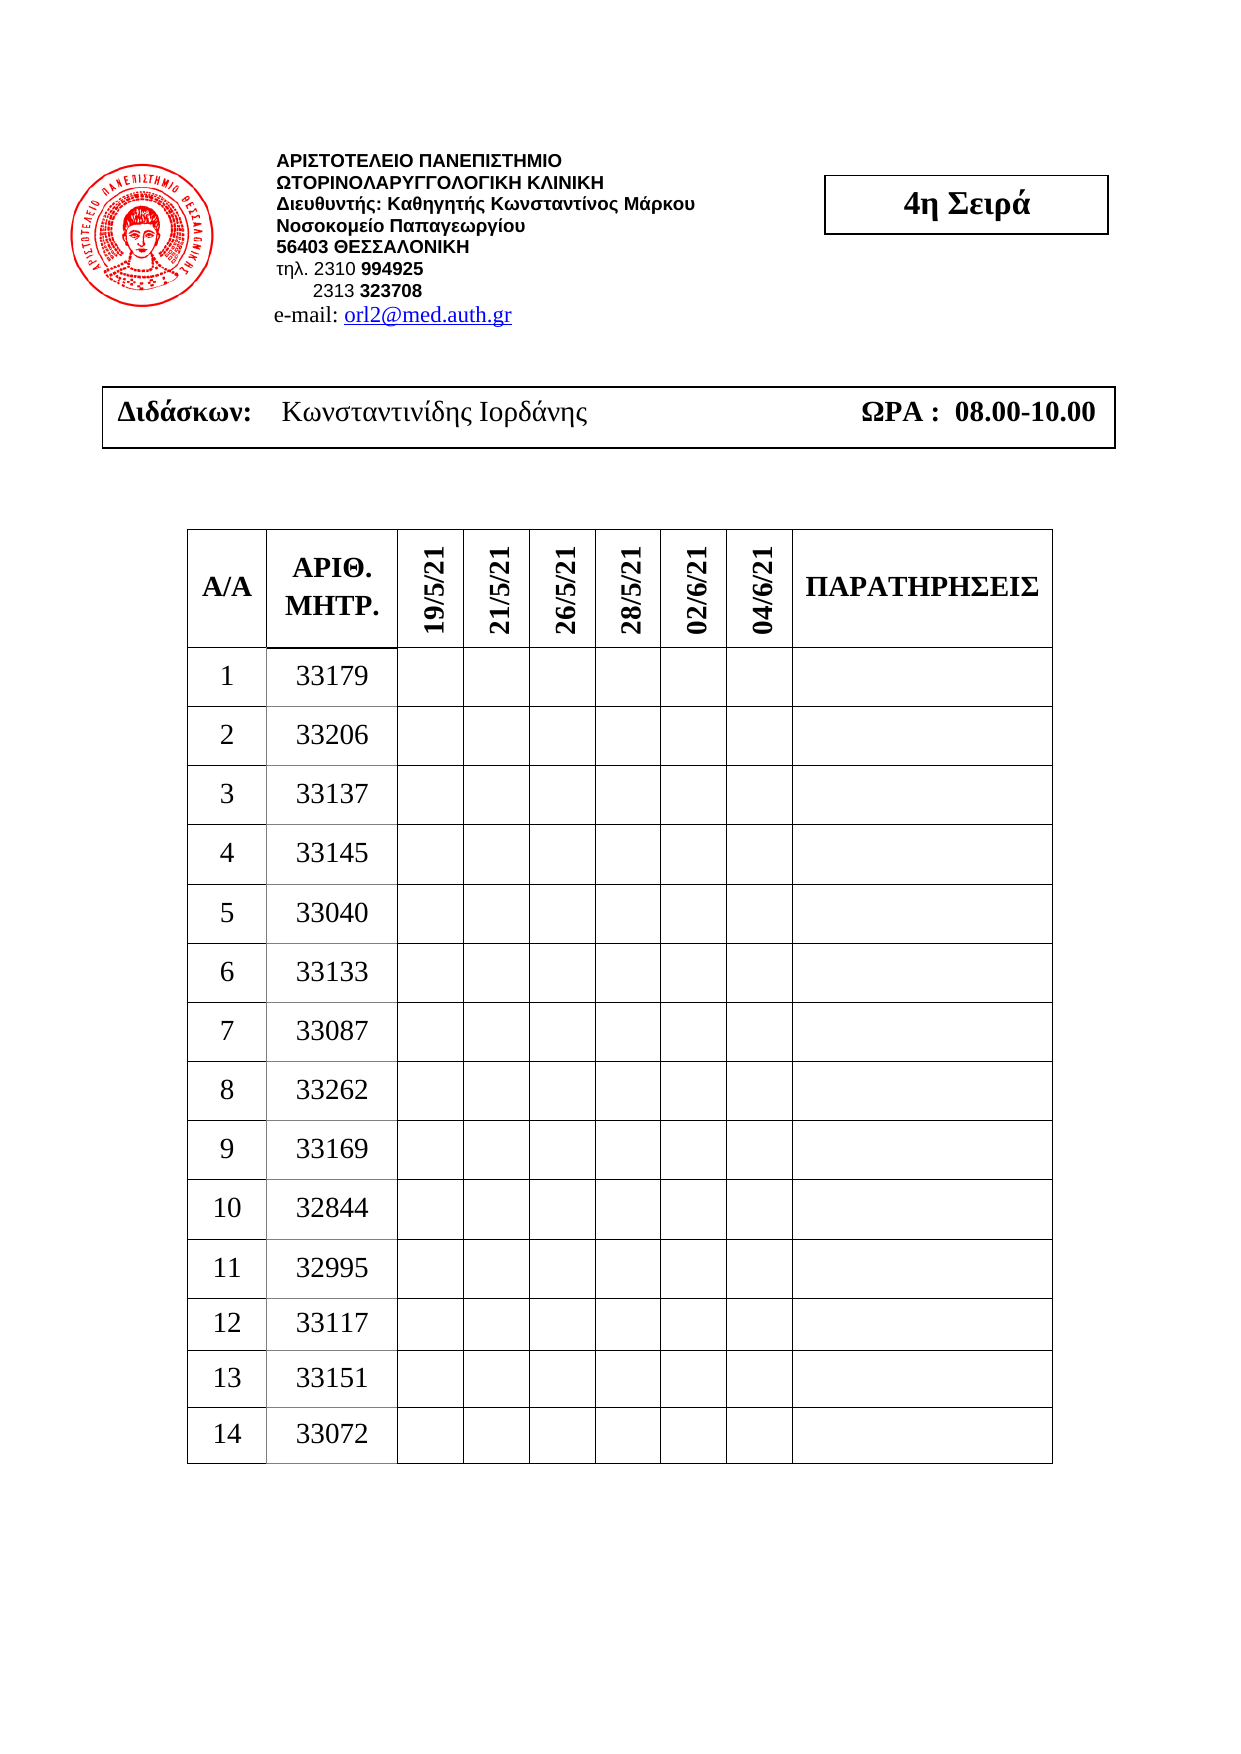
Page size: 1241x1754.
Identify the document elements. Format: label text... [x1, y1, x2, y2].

table_cell [530, 1240, 595, 1298]
table_cell 33117 [267, 1299, 397, 1350]
table_cell [727, 885, 792, 943]
table_cell [464, 1408, 529, 1463]
table_cell [530, 825, 595, 883]
table_cell [398, 1351, 463, 1407]
table_cell [398, 1180, 463, 1238]
table_cell [464, 885, 529, 943]
table_cell 33179 [267, 649, 397, 706]
table_cell [793, 766, 1052, 824]
table_cell 2 [188, 707, 266, 765]
table_header 04/6/21 [727, 530, 792, 647]
table_cell [793, 1408, 1052, 1463]
table_cell [464, 825, 529, 883]
table_cell 33151 [267, 1351, 397, 1407]
text ΩΤΟΡΙΝΟΛΑΡΥΓΓΟΛΟΓΙΚΗ ΚΛΙΝΙΚΗ [276, 172, 675, 193]
table_header 02/6/21 [661, 530, 726, 647]
table_cell [464, 766, 529, 824]
table_cell [464, 1062, 529, 1120]
table_cell [596, 648, 660, 706]
table_cell 3 [188, 766, 266, 824]
table_cell 10 [188, 1180, 266, 1238]
table_cell [398, 1062, 463, 1120]
table_cell 1 [188, 648, 266, 706]
table_cell 33072 [267, 1408, 397, 1463]
table_cell 32844 [267, 1180, 397, 1238]
table_cell [793, 885, 1052, 943]
table_cell [793, 1299, 1052, 1350]
table_cell [793, 1003, 1052, 1061]
table_cell [398, 1121, 463, 1179]
text τηλ. 2310 994925 [276, 258, 675, 279]
table_cell [661, 1180, 726, 1238]
table_cell [530, 1351, 595, 1407]
table_cell [727, 1003, 792, 1061]
text Διευθυντής: Καθηγητής Κωνσταντίνος Μάρκου [276, 193, 719, 215]
text Νοσοκομείο Παπαγεωργίου [276, 215, 675, 236]
table_cell [661, 648, 726, 706]
table_cell [530, 1003, 595, 1061]
table_cell [530, 1408, 595, 1463]
table_cell 5 [188, 885, 266, 943]
table_cell [464, 1121, 529, 1179]
table_cell [661, 944, 726, 1002]
table_cell [727, 1240, 792, 1298]
table_cell 33040 [267, 885, 397, 943]
table_cell [530, 766, 595, 824]
table_cell [596, 1062, 660, 1120]
table_cell [464, 944, 529, 1002]
table_cell [727, 825, 792, 883]
table_cell 14 [188, 1408, 266, 1463]
table_cell [727, 1351, 792, 1407]
table_cell [398, 707, 463, 765]
table_cell [464, 1003, 529, 1061]
table_cell [661, 1062, 726, 1120]
table_cell 11 [188, 1240, 266, 1298]
table_cell [661, 885, 726, 943]
table_cell [793, 1180, 1052, 1238]
table_cell [464, 1180, 529, 1238]
table_header ΠΑΡΑΤΗΡΗΣΕΙΣ [793, 530, 1052, 647]
table_cell 33262 [267, 1062, 397, 1120]
table_cell [793, 944, 1052, 1002]
table_cell [596, 1180, 660, 1238]
table_cell [596, 1240, 660, 1298]
table_cell [793, 825, 1052, 883]
table_cell [727, 1180, 792, 1238]
table_cell [530, 648, 595, 706]
table_cell [596, 766, 660, 824]
table_cell [661, 1408, 726, 1463]
table_cell 33145 [267, 825, 397, 883]
table_cell [727, 1408, 792, 1463]
table_cell [464, 1240, 529, 1298]
table_cell [661, 1351, 726, 1407]
table_cell [727, 1299, 792, 1350]
table_cell [596, 1299, 660, 1350]
table_cell [530, 885, 595, 943]
table_cell [727, 707, 792, 765]
table_cell [596, 1351, 660, 1407]
table_cell [727, 648, 792, 706]
table_cell [398, 1003, 463, 1061]
table_cell [464, 707, 529, 765]
table_cell 13 [188, 1351, 266, 1407]
table_cell 33133 [267, 944, 397, 1002]
table_cell [596, 825, 660, 883]
table_cell [398, 944, 463, 1002]
table_cell [661, 1240, 726, 1298]
table_cell [398, 1408, 463, 1463]
table_cell [661, 1003, 726, 1061]
table_cell [398, 1240, 463, 1298]
table_cell [793, 1062, 1052, 1120]
table_cell [398, 648, 463, 706]
table_header 26/5/21 [530, 530, 595, 647]
table_cell [596, 1003, 660, 1061]
table_cell [727, 766, 792, 824]
text ΑΡΙΣΤΟΤΕΛΕΙΟ ΠΑΝΕΠΙΣΤΗΜΙΟ [276, 150, 675, 172]
text 2313 323708 [276, 279, 675, 301]
table_cell 33206 [267, 707, 397, 765]
table_cell [464, 648, 529, 706]
table_cell [727, 1062, 792, 1120]
table_cell [661, 766, 726, 824]
table_cell [398, 1299, 463, 1350]
table_cell 4 [188, 825, 266, 883]
table_cell 9 [188, 1121, 266, 1179]
text 56403 ΘΕΣΣΑΛΟΝΙΚΗ [276, 236, 675, 258]
table_cell [596, 1408, 660, 1463]
table_cell 6 [188, 944, 266, 1002]
table_cell [596, 1121, 660, 1179]
table_cell [727, 1121, 792, 1179]
table_cell 33169 [267, 1121, 397, 1179]
table_cell [661, 707, 726, 765]
table_header 21/5/21 [464, 530, 529, 647]
table_cell [661, 1121, 726, 1179]
table_header 28/5/21 [596, 530, 660, 647]
table_cell 33087 [267, 1003, 397, 1061]
table_cell [530, 1180, 595, 1238]
table_cell [661, 1299, 726, 1350]
table_cell [398, 766, 463, 824]
table_cell [596, 944, 660, 1002]
table_cell [398, 825, 463, 883]
table_cell [596, 885, 660, 943]
table_cell 33137 [267, 766, 397, 824]
table_cell [464, 1299, 529, 1350]
table_cell 8 [188, 1062, 266, 1120]
table_cell [398, 885, 463, 943]
table_cell [530, 1299, 595, 1350]
table_cell [793, 707, 1052, 765]
table_cell [530, 1062, 595, 1120]
text e-mail: orl2@med.auth.gr [187, 301, 1053, 327]
table_cell [530, 707, 595, 765]
table_cell [530, 1121, 595, 1179]
table_header ΑΡΙΘ. ΜΗΤΡ. [267, 530, 397, 647]
table_header 19/5/21 [398, 530, 463, 647]
table_cell [793, 1240, 1052, 1298]
table_cell [793, 1121, 1052, 1179]
table_cell 32995 [267, 1240, 397, 1298]
table_cell [661, 825, 726, 883]
table_cell [530, 944, 595, 1002]
table_cell [464, 1351, 529, 1407]
table_cell [793, 1351, 1052, 1407]
table_cell [727, 944, 792, 1002]
table_header Α/Α [188, 530, 266, 647]
table_cell [793, 648, 1052, 706]
picture [60, 155, 218, 320]
table_cell [596, 707, 660, 765]
table_cell 12 [188, 1299, 266, 1350]
table_cell 7 [188, 1003, 266, 1061]
